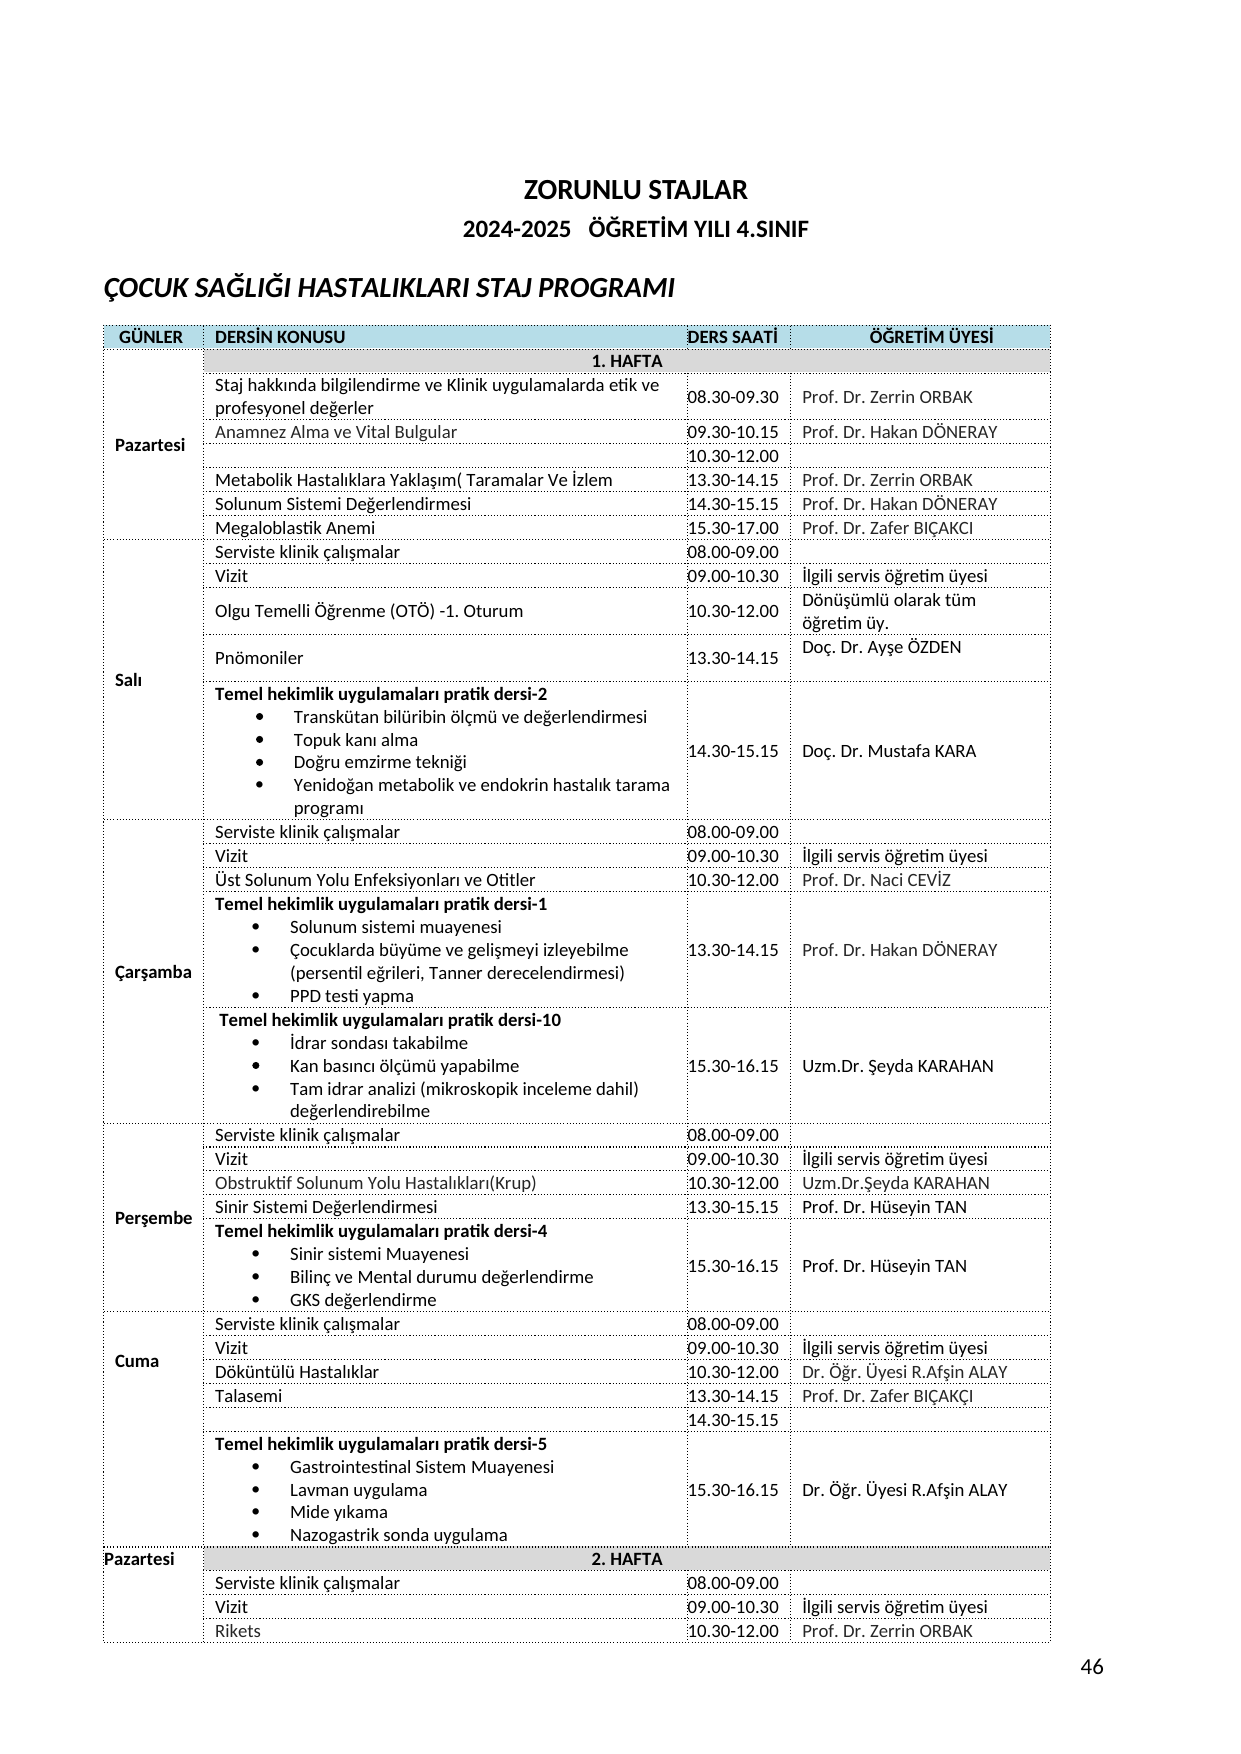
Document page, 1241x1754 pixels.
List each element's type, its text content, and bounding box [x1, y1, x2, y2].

subtitle ZORUNLU STAJLAR [162, 171, 1109, 207]
subtitle ÇOCUK SAĞLIĞI HASTALIKLARI STAJ PROGRAMI [103, 269, 1109, 304]
text 2024-2025 ÖĞRETİM YILI 4.SINIF [162, 213, 1109, 244]
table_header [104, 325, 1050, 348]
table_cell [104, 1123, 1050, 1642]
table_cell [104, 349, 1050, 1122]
